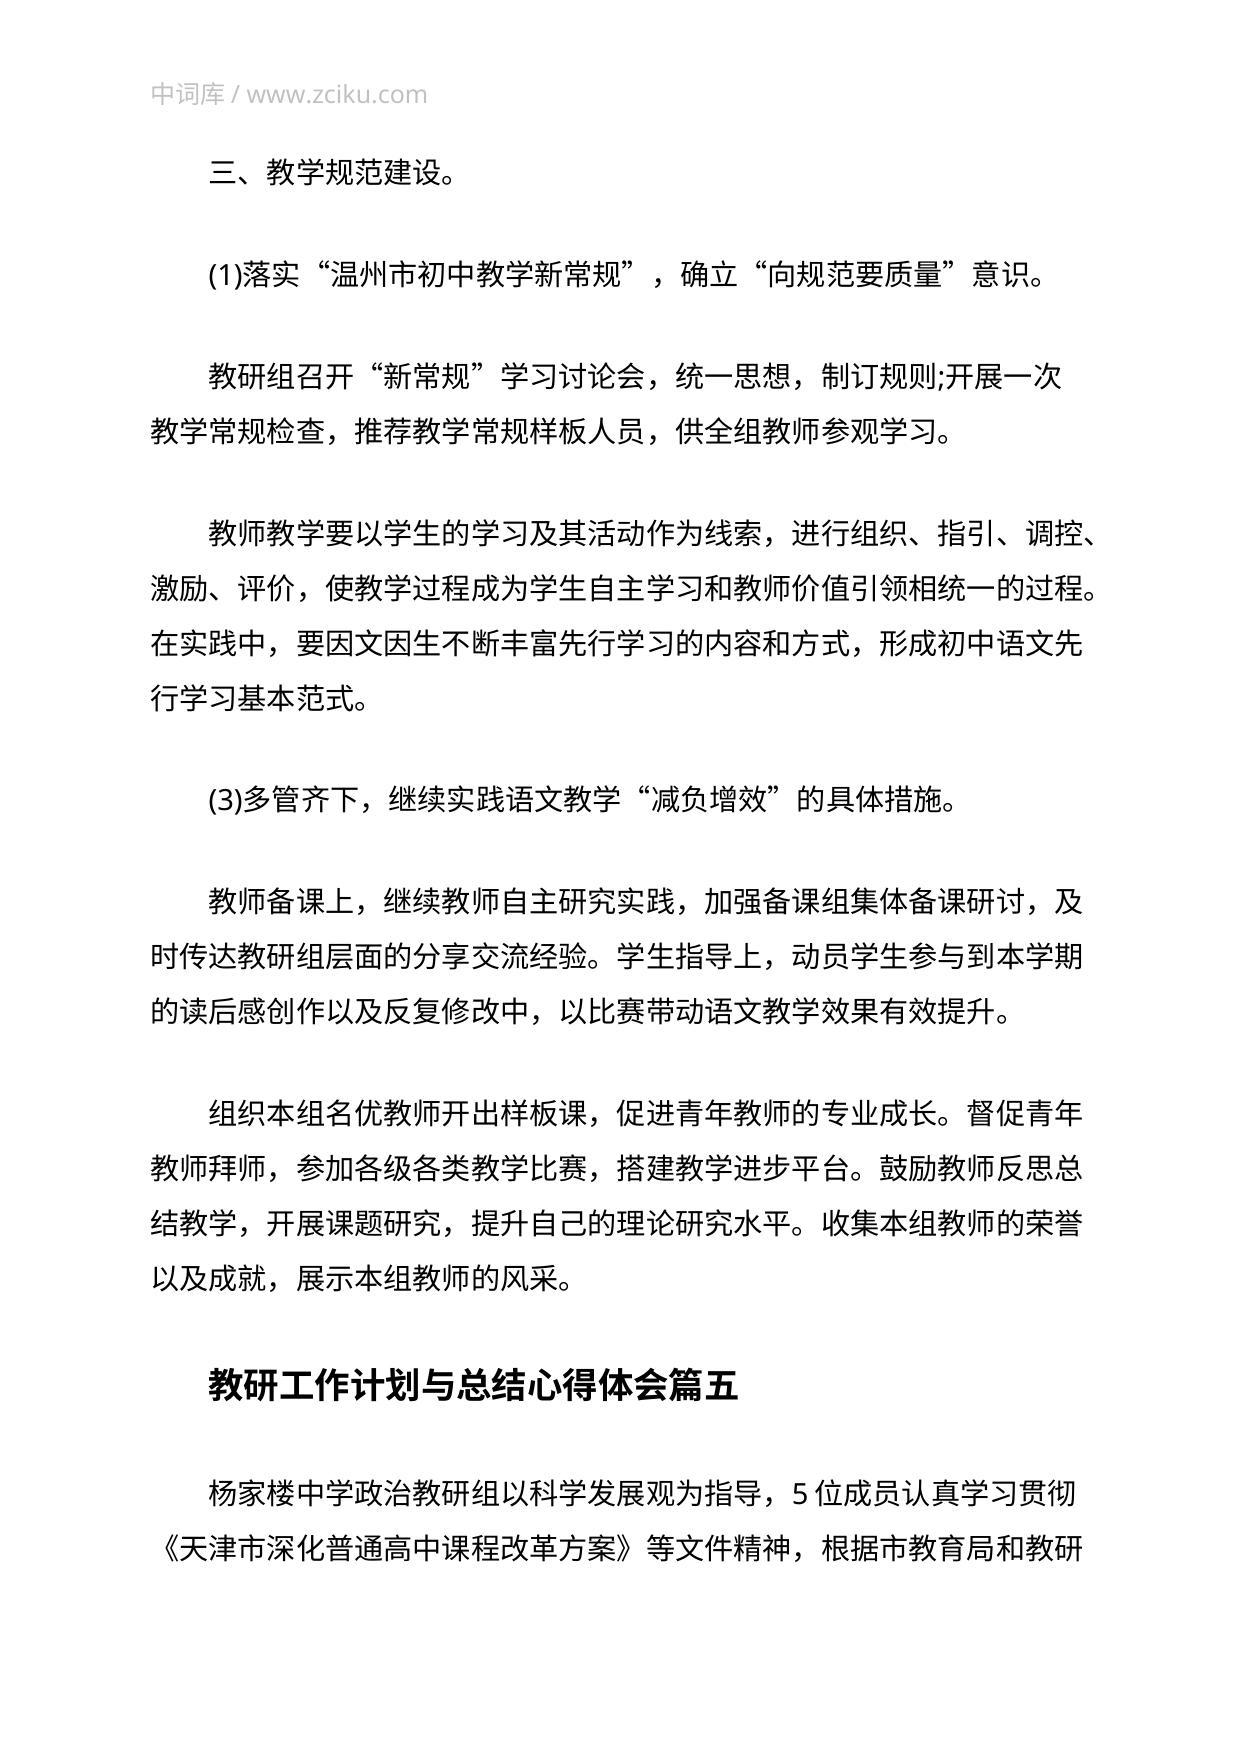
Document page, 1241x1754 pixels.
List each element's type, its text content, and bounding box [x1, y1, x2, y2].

text 教研工作计划与总结心得体会篇五 [150, 1357, 1090, 1408]
text 教师备课上，继续教师自主研究实践，加强备课组集体备课研讨，及时传达教研组层面的分享交流经验。学生指导上，动员学生参与到本学期的读后感创作以及反复修改中，以比赛带动语文教学效果有效提升。 [150, 879, 1090, 1031]
text (1)落实“温州市初中教学新常规”，确立“向规范要质量”意识。 [150, 252, 1090, 294]
text 教研组召开“新常规”学习讨论会，统一思想，制订规则;开展一次教学常规检查，推荐教学常规样板人员，供全组教师参观学习。 [150, 354, 1090, 451]
text (3)多管齐下，继续实践语文教学“减负增效”的具体措施。 [150, 777, 1090, 819]
text 教师教学要以学生的学习及其活动作为线索，进行组织、指引、调控、激励、评价，使教学过程成为学生自主学习和教师价值引领相统一的过程。在实践中，要因文因生不断丰富先行学习的内容和方式，形成初中语文先行学习基本范式。 [150, 511, 1090, 717]
text 组织本组名优教师开出样板课，促进青年教师的专业成长。督促青年教师拜师，参加各级各类教学比赛，搭建教学进步平台。鼓励教师反思总结教学，开展课题研究，提升自己的理论研究水平。收集本组教师的荣誉以及成就，展示本组教师的风采。 [150, 1091, 1090, 1297]
text 三、教学规范建设。 [150, 150, 1090, 192]
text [150, 1470, 1090, 1568]
